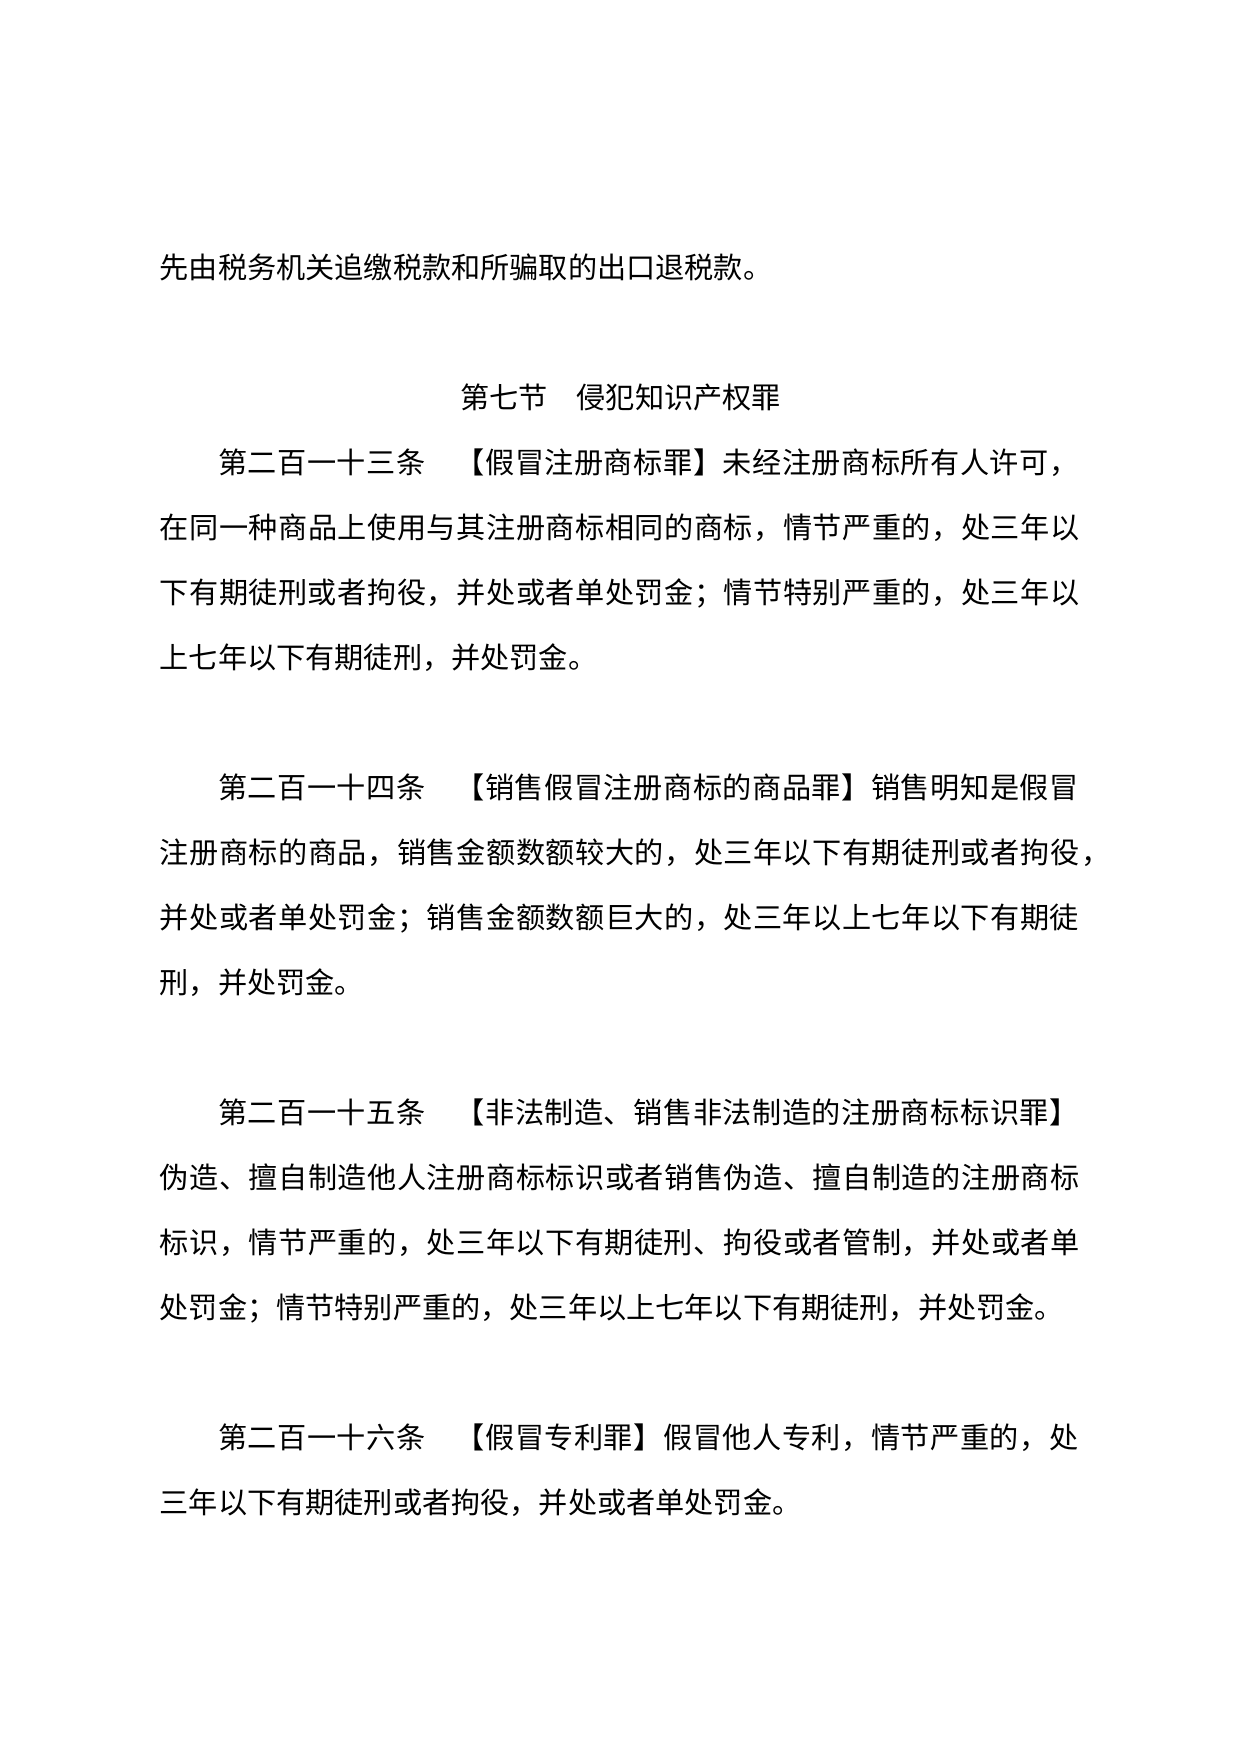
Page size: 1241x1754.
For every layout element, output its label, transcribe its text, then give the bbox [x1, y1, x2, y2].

text 第七节 侵犯知识产权罪 [159, 363, 1081, 428]
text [159, 233, 1081, 298]
text 第二百一十五条 【非法制造、销售非法制造的注册商标标识罪】伪造、擅自制造他人注册商标标识或者销售伪造、擅自制造的注册商标标识，情节严重的，处三年以下有期徒刑、拘役或者管制，并处或者单处罚金；情节特别严重的，处三年以上七年以下有期徒刑，并处罚金。 [159, 1078, 1081, 1338]
text 第二百一十四条 【销售假冒注册商标的商品罪】销售明知是假冒注册商标的商品，销售金额数额较大的，处三年以下有期徒刑或者拘役，并处或者单处罚金；销售金额数额巨大的，处三年以上七年以下有期徒刑，并处罚金。 [159, 753, 1081, 1013]
text 第二百一十三条 【假冒注册商标罪】未经注册商标所有人许可，在同一种商品上使用与其注册商标相同的商标，情节严重的，处三年以下有期徒刑或者拘役，并处或者单处罚金；情节特别严重的，处三年以上七年以下有期徒刑，并处罚金。 [159, 428, 1081, 688]
text 第二百一十六条 【假冒专利罪】假冒他人专利，情节严重的，处三年以下有期徒刑或者拘役，并处或者单处罚金。 [159, 1403, 1081, 1533]
